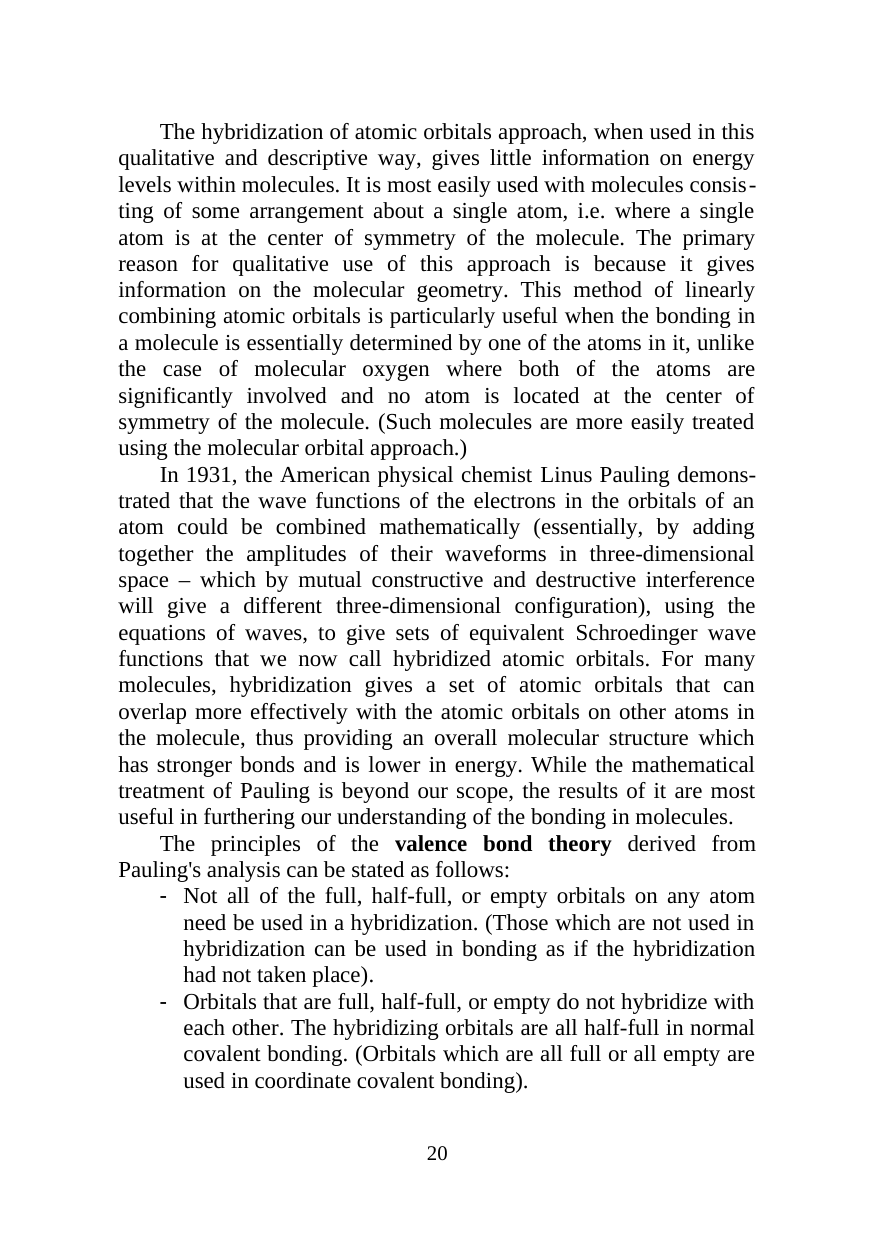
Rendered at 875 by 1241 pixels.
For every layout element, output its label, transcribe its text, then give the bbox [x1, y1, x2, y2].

text The hybridization of atomic orbitals approach, when used in this qualitative and descriptive way, gives little information on energy levels within molecules. It is most easily used with molecules consisting of some arrangement about a single atom, i.e. where a single atom is at the center of symmetry of the molecule. The primary reason for qualitative use of this approach is because it gives information on the molecular geometry. This method of linearly combining atomic orbitals is particularly useful when the bonding in a molecule is essentially determined by one of the atoms in it, unlike the case of molecular oxygen where both of the atoms are significantly involved and no atom is located at the center of symmetry of the molecule. (Such molecules are more easily treated using the molecular orbital approach.) [118, 118, 756, 461]
text The principles of the valence bond theory derived from Pauling's analysis can be stated as follows: [118, 830, 756, 882]
list Orbitals that are full, half-full, or empty do not hybridize with each other. The hybridizing orbitals are all half-full in normal covalent bonding. (Orbitals which are all full or all empty are used in coordinate covalent bonding). [159, 988, 756, 1093]
list Not all of the full, half-full, or empty orbitals on any atom need be used in a hybridization. (Those which are not used in hybridization can be used in bonding as if the hybridization had not taken place). [159, 882, 756, 988]
text In 1931, the American physical chemist Linus Pauling demonstrated that the wave functions of the electrons in the orbitals of an atom could be combined mathematically (essentially, by adding together the amplitudes of their waveforms in three-dimensional space – which by mutual constructive and destructive interference will give a different three-dimensional configuration), using the equations of waves, to give sets of equivalent Schroedinger wave functions that we now call hybridized atomic orbitals. For many molecules, hybridization gives a set of atomic orbitals that can overlap more effectively with the atomic orbitals on other atoms in the molecule, thus providing an overall molecular structure which has stronger bonds and is lower in energy. While the mathematical treatment of Pauling is beyond our scope, the results of it are most useful in furthering our understanding of the bonding in molecules. [118, 461, 756, 830]
